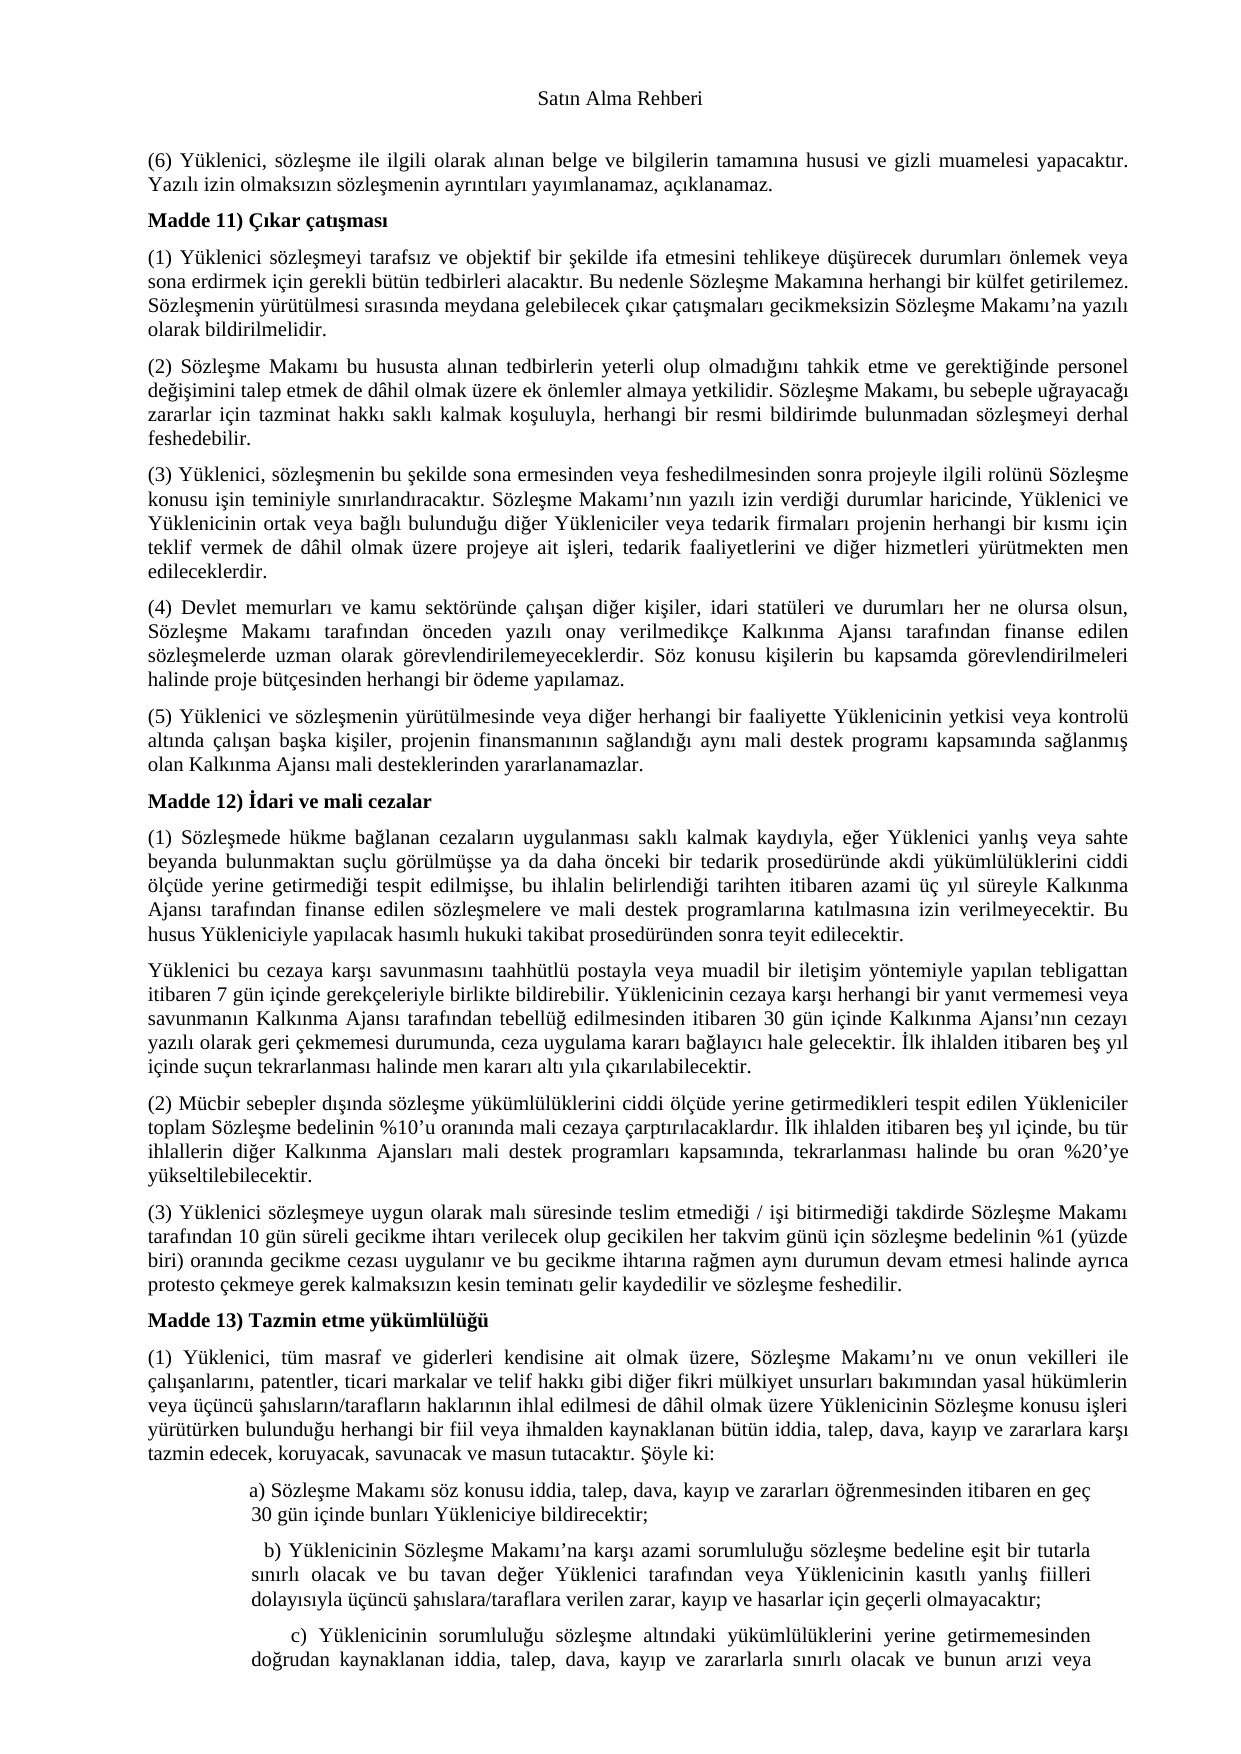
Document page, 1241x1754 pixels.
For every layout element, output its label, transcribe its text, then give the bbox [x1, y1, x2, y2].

text (5) Yüklenici ve sözleşmenin yürütülmesinde veya diğer herhangi bir faaliyette Yüklenicinin yetkisi veya kontrolü altında çalışan başka kişiler, projenin finansmanının sağlandığı aynı mali destek programı kapsamında sağlanmış olan Kalkınma Ajansı mali desteklerinden yararlanamazlar. [148, 704, 1130, 776]
text (1) Sözleşmede hükme bağlanan cezaların uygulanması saklı kalmak kaydıyla, eğer Yüklenici yanlış veya sahte beyanda bulunmaktan suçlu görülmüşse ya da daha önceki bir tedarik prosedüründe akdi yükümlülüklerini ciddi ölçüde yerine getirmediği tespit edilmişse, bu ihlalin belirlendiği tarihten itibaren azami üç yıl süreyle Kalkınma Ajansı tarafından finanse edilen sözleşmelere ve mali destek programlarına katılmasına izin verilmeyecektir. Bu husus Yükleniciyle yapılacak hasımlı hukuki takibat prosedüründen sonra teyit edilecektir. [148, 825, 1130, 946]
text (3) Yüklenici sözleşmeye uygun olarak malı süresinde teslim etmediği / işi bitirmediği takdirde Sözleşme Makamı tarafından 10 gün süreli gecikme ihtarı verilecek olup gecikilen her takvim günü için sözleşme bedelinin %1 (yüzde biri) oranında gecikme cezası uygulanır ve bu gecikme ihtarına rağmen aynı durumun devam etmesi halinde ayrıca protesto çekmeye gerek kalmaksızın kesin teminatı gelir kaydedilir ve sözleşme feshedilir. [148, 1199, 1130, 1296]
text (4) Devlet memurları ve kamu sektöründe çalışan diğer kişiler, idari statüleri ve durumları her ne olursa olsun, Sözleşme Makamı tarafından önceden yazılı onay verilmedikçe Kalkınma Ajansı tarafından finanse edilen sözleşmelerde uzman olarak görevlendirilemeyeceklerdir. Söz konusu kişilerin bu kapsamda görevlendirilmeleri halinde proje bütçesinden herhangi bir ödeme yapılamaz. [148, 595, 1130, 691]
text Madde 11) Çıkar çatışması [148, 208, 1130, 232]
text (2) Mücbir sebepler dışında sözleşme yükümlülüklerini ciddi ölçüde yerine getirmedikleri tespit edilen Yükleniciler toplam Sözleşme bedelinin %10’u oranında mali cezaya çarptırılacaklardır. İlk ihlalden itibaren beş yıl içinde, bu tür ihlallerin diğer Kalkınma Ajansları mali destek programları kapsamında, tekrarlanması halinde bu oran %20’ye yükseltilebilecektir. [148, 1091, 1130, 1187]
text Madde 12) İdari ve mali cezalar [148, 789, 1130, 813]
text (3) Yüklenici, sözleşmenin bu şekilde sona ermesinden veya feshedilmesinden sonra projeyle ilgili rolünü Sözleşme konusu işin teminiyle sınırlandıracaktır. Sözleşme Makamı’nın yazılı izin verdiği durumlar haricinde, Yüklenici ve Yüklenicinin ortak veya bağlı bulunduğu diğer Yükleniciler veya tedarik firmaları projenin herhangi bir kısmı için teklif vermek de dâhil olmak üzere projeye ait işleri, tedarik faaliyetlerini ve diğer hizmetleri yürütmekten men edileceklerdir. [148, 462, 1130, 583]
text (1) Yüklenici, tüm masraf ve giderleri kendisine ait olmak üzere, Sözleşme Makamı’nı ve onun vekilleri ile çalışanlarını, patentler, ticari markalar ve telif hakkı gibi diğer fikri mülkiyet unsurları bakımından yasal hükümlerin veya üçüncü şahısların/tarafların haklarının ihlal edilmesi de dâhil olmak üzere Yüklenicinin Sözleşme konusu işleri yürütürken bulunduğu herhangi bir fiil veya ihmalden kaynaklanan bütün iddia, talep, dava, kayıp ve zararlara karşı tazmin edecek, koruyacak, savunacak ve masun tutacaktır. Şöyle ki: [148, 1345, 1130, 1465]
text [221, 1623, 1093, 1671]
text (1) Yüklenici sözleşmeyi tarafsız ve objektif bir şekilde ifa etmesini tehlikeye düşürecek durumları önlemek veya sona erdirmek için gerekli bütün tedbirleri alacaktır. Bu nedenle Sözleşme Makamına herhangi bir külfet getirilemez. Sözleşmenin yürütülmesi sırasında meydana gelebilecek çıkar çatışmaları gecikmeksizin Sözleşme Makamı’na yazılı olarak bildirilmelidir. [148, 245, 1130, 341]
text a) Sözleşme Makamı söz konusu iddia, talep, dava, kayıp ve zararları öğrenmesinden itibaren en geç 30 gün içinde bunları Yükleniciye bildirecektir; [221, 1478, 1093, 1526]
text Madde 13) Tazmin etme yükümlülüğü [148, 1308, 1130, 1332]
text (6) Yüklenici, sözleşme ile ilgili olarak alınan belge ve bilgilerin tamamına hususi ve gizli muamelesi yapacaktır. Yazılı izin olmaksızın sözleşmenin ayrıntıları yayımlanamaz, açıklanamaz. [148, 148, 1130, 196]
text Yüklenici bu cezaya karşı savunmasını taahhütlü postayla veya muadil bir iletişim yöntemiyle yapılan tebligattan itibaren 7 gün içinde gerekçeleriyle birlikte bildirebilir. Yüklenicinin cezaya karşı herhangi bir yanıt vermemesi veya savunmanın Kalkınma Ajansı tarafından tebellüğ edilmesinden itibaren 30 gün içinde Kalkınma Ajansı’nın cezayı yazılı olarak geri çekmemesi durumunda, ceza uygulama kararı bağlayıcı hale gelecektir. İlk ihlalden itibaren beş yıl içinde suçun tekrarlanması halinde men kararı altı yıla çıkarılabilecektir. [148, 958, 1130, 1078]
text (2) Sözleşme Makamı bu hususta alınan tedbirlerin yeterli olup olmadığını tahkik etme ve gerektiğinde personel değişimini talep etmek de dâhil olmak üzere ek önlemler almaya yetkilidir. Sözleşme Makamı, bu sebeple uğrayacağı zararlar için tazminat hakkı saklı kalmak koşuluyla, herhangi bir resmi bildirimde bulunmadan sözleşmeyi derhal feshedebilir. [148, 354, 1130, 450]
text b) Yüklenicinin Sözleşme Makamı’na karşı azami sorumluluğu sözleşme bedeline eşit bir tutarla sınırlı olacak ve bu tavan değer Yüklenici tarafından veya Yüklenicinin kasıtlı yanlış fiilleri dolayısıyla üçüncü şahıslara/taraflara verilen zarar, kayıp ve hasarlar için geçerli olmayacaktır; [221, 1538, 1093, 1611]
